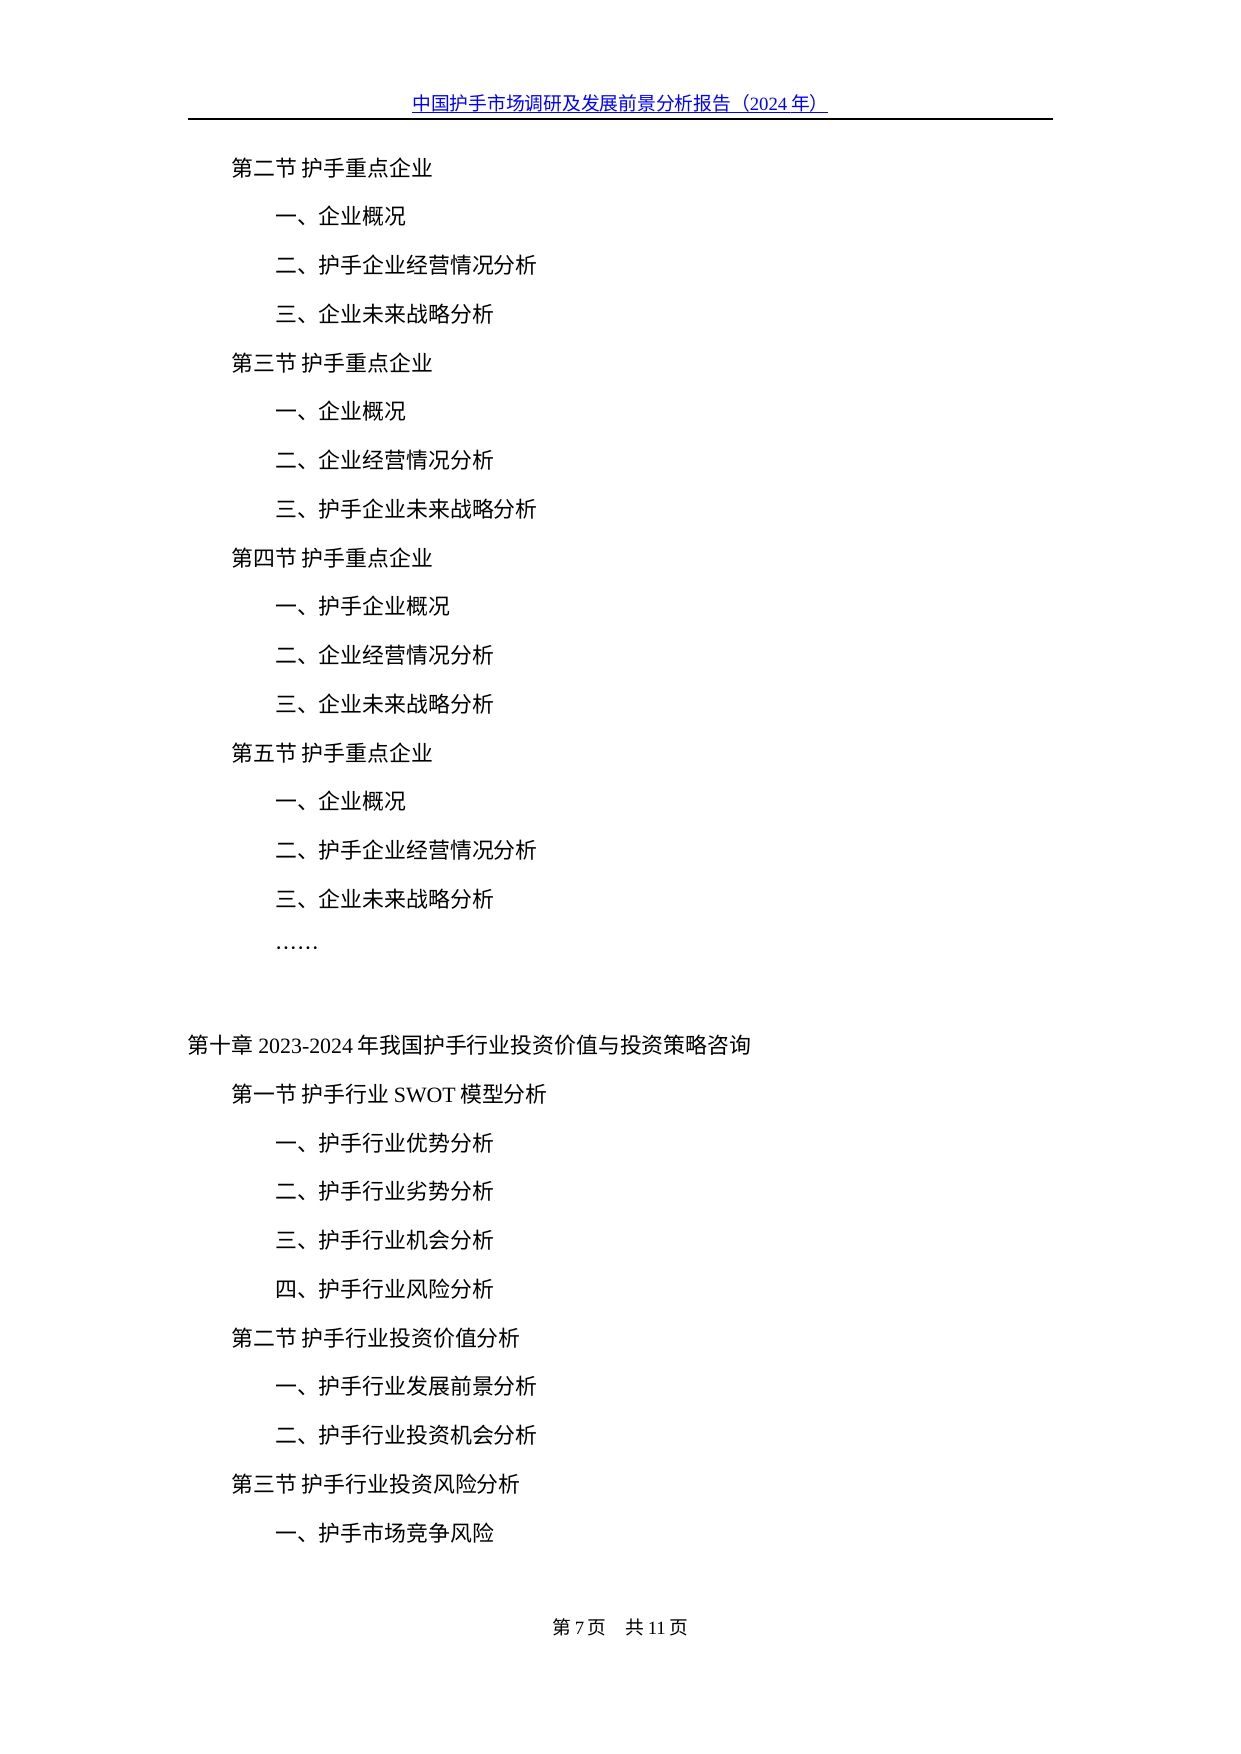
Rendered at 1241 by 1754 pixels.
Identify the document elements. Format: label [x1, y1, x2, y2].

text [187, 150, 1053, 1548]
